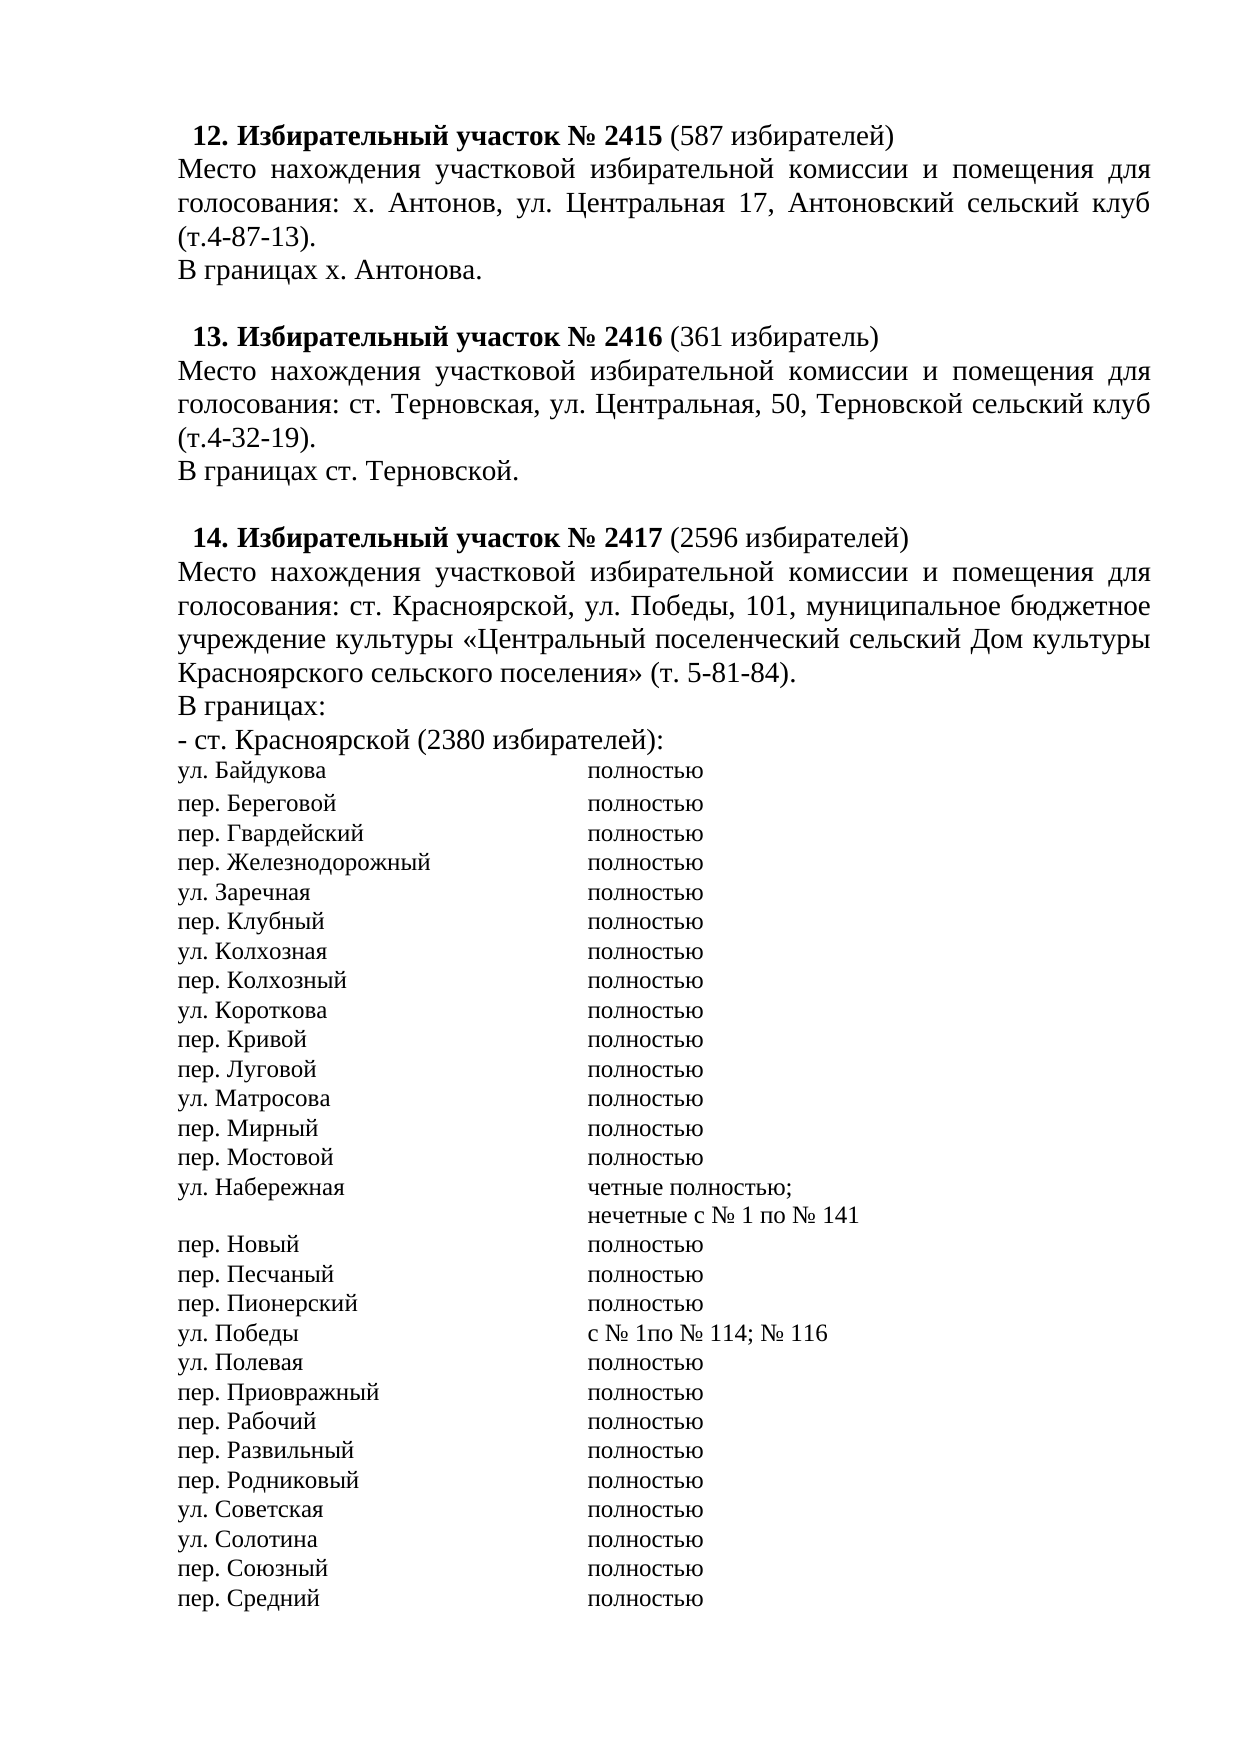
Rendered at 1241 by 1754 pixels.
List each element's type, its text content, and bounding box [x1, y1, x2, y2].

table_cell полностью [576, 1288, 1152, 1318]
table_cell пер. Развильный [166, 1436, 576, 1465]
table_cell полностью [576, 1083, 1152, 1113]
table_cell с № 1по № 114; № 116 [576, 1318, 1152, 1347]
text В границах х. Антонова. [177, 252, 1152, 286]
table_cell полностью [576, 1142, 1152, 1172]
table_cell полностью [576, 1113, 1152, 1142]
text Место нахождения участковой избирательной комиссии и помещения для голосования: ст. Терновская, ул. Центральная, 50, Терновской сельский клуб (т.4-32-19). [177, 353, 1152, 453]
table_cell полностью [576, 1054, 1152, 1083]
table_cell полностью [576, 965, 1152, 995]
list Избирательный участок № 2417 (2596 избирателей) [192, 521, 1152, 554]
table_cell полностью [576, 995, 1152, 1024]
table_cell ул. Полевая [166, 1347, 576, 1377]
table_header ул. Байдукова [166, 755, 576, 788]
table_cell ул. Солотина [166, 1524, 576, 1553]
text Место нахождения участковой избирательной комиссии и помещения для голосования: ст. Красноярской, ул. Победы, 101, муниципальное бюджетное учреждение культуры «Центральный поселенческий сельский Дом культуры Красноярского сельского поселения» (т. 5-81-84). [177, 554, 1152, 688]
table_header полностью [576, 755, 1152, 788]
table_cell пер. Рабочий [166, 1406, 576, 1436]
table_cell полностью [576, 848, 1152, 877]
table_cell пер. Кривой [166, 1024, 576, 1054]
table_cell пер. Луговой [166, 1054, 576, 1083]
table_cell пер. Пионерский [166, 1288, 576, 1318]
list Избирательный участок № 2415 (587 избирателей) [192, 118, 1152, 152]
table_cell полностью [576, 789, 1152, 818]
table_cell полностью [576, 1495, 1152, 1524]
table_cell пер. Мирный [166, 1113, 576, 1142]
table_cell пер. Гвардейский [166, 818, 576, 847]
table_cell ул. Победы [166, 1318, 576, 1347]
table_cell пер. Родниковый [166, 1465, 576, 1494]
table_cell пер. Средний [166, 1583, 576, 1612]
table_cell полностью [576, 1465, 1152, 1494]
table_cell полностью [576, 1259, 1152, 1288]
table_cell пер. Приовражный [166, 1377, 576, 1406]
table_cell пер. Мостовой [166, 1142, 576, 1172]
table_cell полностью [576, 1347, 1152, 1377]
table_cell ул. Короткова [166, 995, 576, 1024]
table_cell ул. Советская [166, 1495, 576, 1524]
table_cell полностью [576, 877, 1152, 906]
table_cell полностью [576, 1583, 1152, 1612]
table_cell полностью [576, 1554, 1152, 1583]
list Избирательный участок № 2416 (361 избиратель) [192, 319, 1152, 353]
table_cell полностью [576, 1436, 1152, 1465]
table_cell полностью [576, 818, 1152, 847]
table_cell полностью [576, 1406, 1152, 1436]
text В границах ст. Терновской. [177, 453, 1152, 487]
table_cell пер. Колхозный [166, 965, 576, 995]
table_cell ул. Заречная [166, 877, 576, 906]
text - ст. Красноярской (2380 избирателей): [177, 722, 1152, 755]
table_cell пер. Новый [166, 1229, 576, 1259]
table_cell ул. Колхозная [166, 936, 576, 965]
text Место нахождения участковой избирательной комиссии и помещения для голосования: х. Антонов, ул. Центральная 17, Антоновский сельский клуб (т.4-87-13). [177, 152, 1152, 252]
table_cell полностью [576, 1524, 1152, 1553]
table_cell полностью [576, 906, 1152, 936]
table_cell ул. Матросова [166, 1083, 576, 1113]
table_cell пер. Береговой [166, 789, 576, 818]
table_cell полностью [576, 936, 1152, 965]
table_cell четные полностью; нечетные с № 1 по № 141 [576, 1172, 1152, 1229]
table_cell пер. Железнодорожный [166, 848, 576, 877]
table_cell ул. Набережная [166, 1172, 576, 1229]
table_cell полностью [576, 1377, 1152, 1406]
text В границах: [177, 688, 1152, 722]
table_cell полностью [576, 1229, 1152, 1259]
table_cell пер. Клубный [166, 906, 576, 936]
table_cell пер. Союзный [166, 1554, 576, 1583]
table_cell пер. Песчаный [166, 1259, 576, 1288]
table_cell полностью [576, 1024, 1152, 1054]
